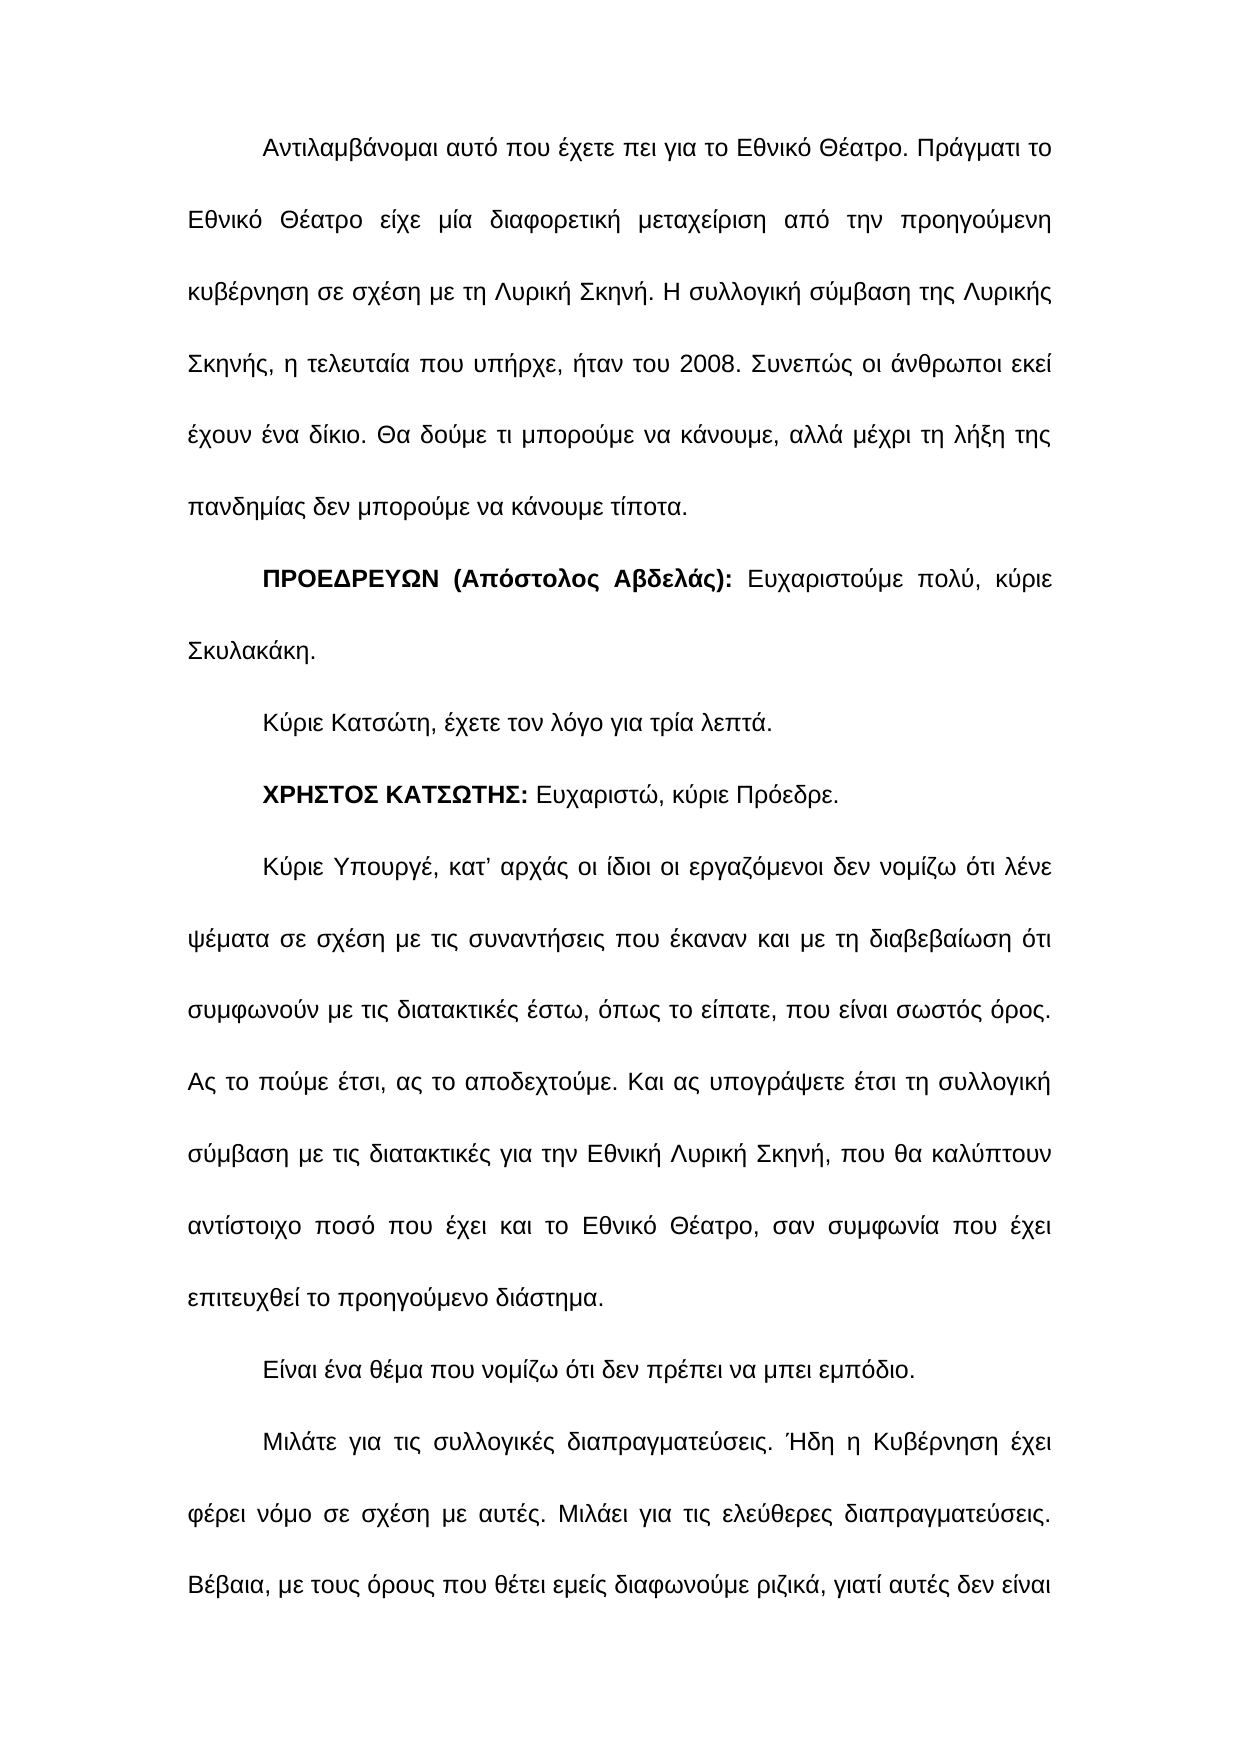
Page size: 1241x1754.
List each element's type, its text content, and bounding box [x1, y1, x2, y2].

text Αντιλαμβάνομαι αυτό που έχετε πει για το Εθνικό Θέατρο. Πράγματι το Εθνικό Θέατρο είχε μία διαφορετική μεταχείριση από την προηγούμενη κυβέρνηση σε σχέση με τη Λυρική Σκηνή. Η συλλογική σύμβαση της Λυρικής Σκηνής, η τελευταία που υπήρχε, ήταν του 2008. Συνεπώς οι άνθρωποι εκεί έχουν ένα δίκιο. Θα δούμε τι μπορούμε να κάνουμε, αλλά μέχρι τη λήξη της πανδημίας δεν μπορούμε να κάνουμε τίποτα. [187, 133, 1053, 521]
text ΧΡΗΣΤΟΣ ΚΑΤΣΩΤΗΣ: Ευχαριστώ, κύριε Πρόεδρε. [187, 780, 1053, 808]
text ΠΡΟΕΔΡΕΥΩΝ (Απόστολος Αβδελάς): Ευχαριστούμε πολύ, κύριε Σκυλακάκη. [187, 564, 1053, 665]
text Κύριε Κατσώτη, έχετε τον λόγο για τρία λεπτά. [187, 708, 1053, 737]
text Κύριε Υπουργέ, κατ’ αρχάς οι ίδιοι οι εργαζόμενοι δεν νομίζω ότι λένε ψέματα σε σχέση με τις συναντήσεις που έκαναν και με τη διαβεβαίωση ότι συμφωνούν με τις διατακτικές έστω, όπως το είπατε, που είναι σωστός όρος. Ας το πούμε έτσι, ας το αποδεχτούμε. Και ας υπογράψετε έτσι τη συλλογική σύμβαση με τις διατακτικές για την Εθνική Λυρική Σκηνή, που θα καλύπτουν αντίστοιχο ποσό που έχει και το Εθνικό Θέατρο, σαν συμφωνία που έχει επιτευχθεί το προηγούμενο διάστημα. [187, 852, 1053, 1312]
text Είναι ένα θέμα που νομίζω ότι δεν πρέπει να μπει εμπόδιο. [187, 1355, 1053, 1383]
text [187, 1427, 1053, 1599]
